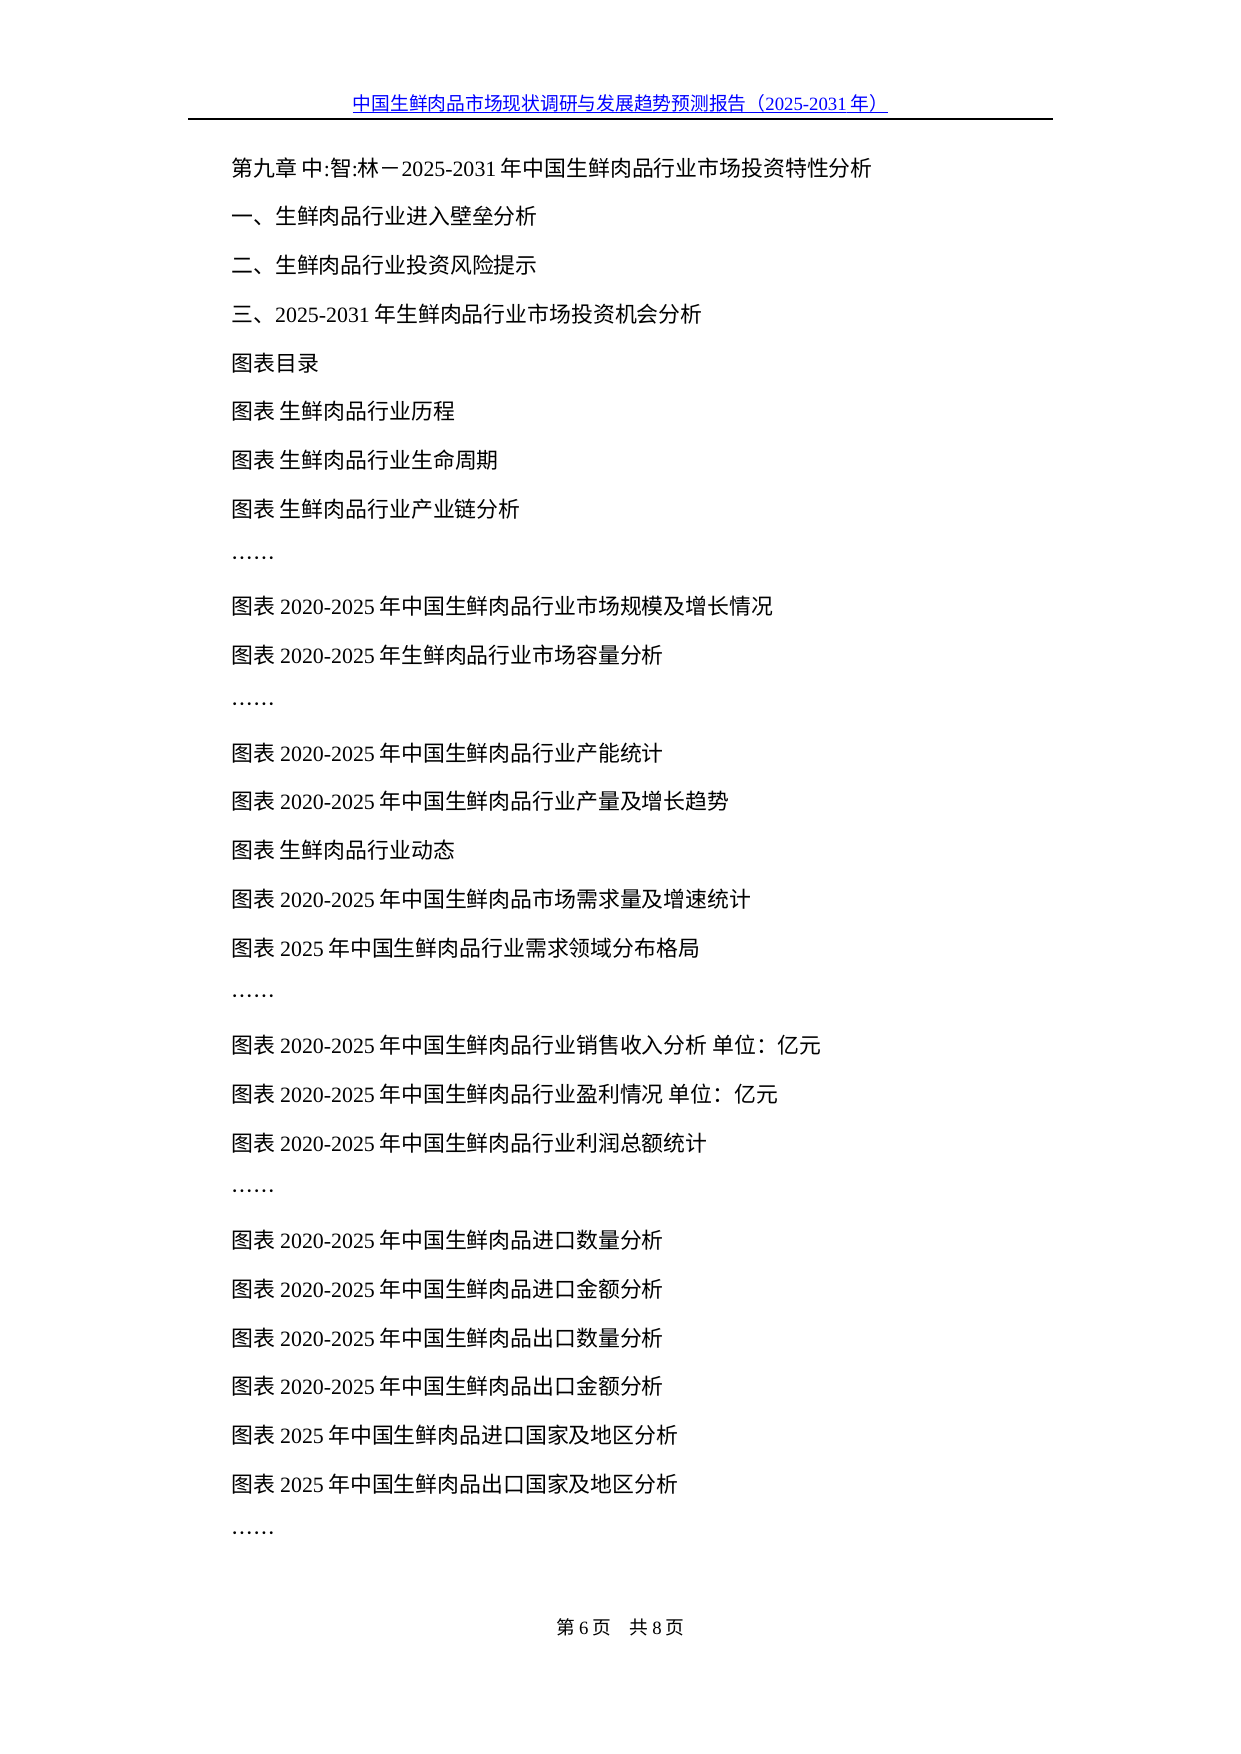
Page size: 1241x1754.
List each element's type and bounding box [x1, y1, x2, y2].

text [187, 150, 1053, 1548]
